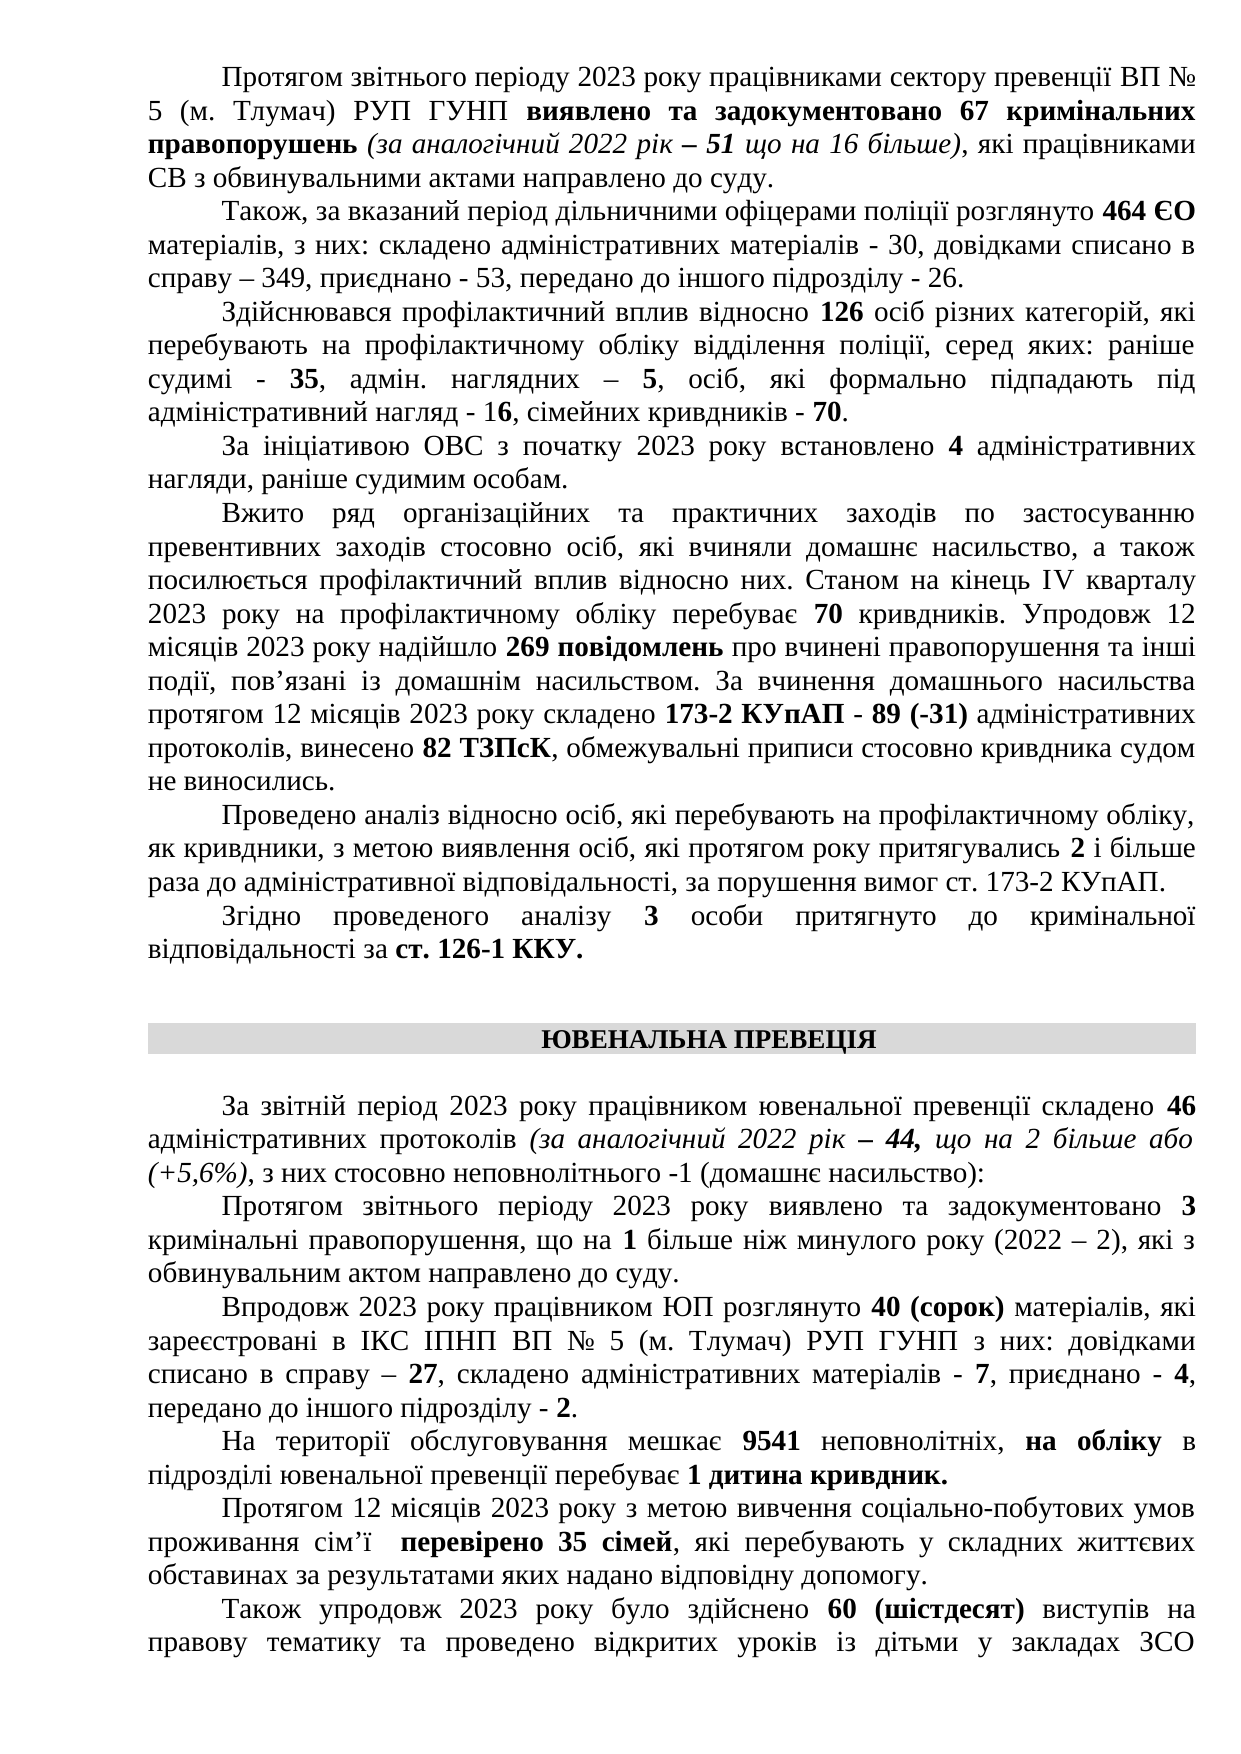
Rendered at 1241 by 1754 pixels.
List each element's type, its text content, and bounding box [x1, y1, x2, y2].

text Впродовж 2023 року працівником ЮП розглянуто 40 (сорок) матеріалів, які зареєстровані в ІКС ІПНП ВП № 5 (м. Тлумач) РУП ГУНП з них: довідками списано в справу – 27, складено адміністративних матеріалів - 7, приєднано - 4, передано до іншого підрозділу - 2. [148, 1289, 1196, 1423]
text Здійснювався профілактичний вплив відносно 126 осіб різних категорій, які перебувають на профілактичному обліку відділення поліції, серед яких: раніше судимі - 35, адмін. наглядних – 5, осіб, які формально підпадають під адміністративний нагляд - 16, сімейних кривдників - 70. [148, 294, 1196, 428]
text Протягом 12 місяців 2023 року з метою вивчення соціально-побутових умов проживання сім’ї перевірено 35 сімей, які перебувають у складних життєвих обставинах за результатами яких надано відповідну допомогу. [148, 1490, 1196, 1591]
text Також, за вказаний період дільничними офіцерами поліції розглянуто 464 ЄО матеріалів, з них: складено адміністративних матеріалів - 30, довідками списано в справу – 349, приєднано - 53, передано до іншого підрозділу - 26. [148, 193, 1196, 294]
text За ініціативою ОВС з початку 2023 року встановлено 4 адміністративних нагляди, раніше судимим особам. [148, 428, 1196, 495]
text За звітній період 2023 року працівником ювенальної превенції складено 46 адміністративних протоколів (за аналогічний 2022 рік – 44, що на 2 більше або (+5,6%), з них стосовно неповнолітнього -1 (домашнє насильство): [148, 1088, 1196, 1188]
text Протягом звітнього періоду 2023 року виявлено та задокументовано 3 кримінальні правопорушення, що на 1 більше ніж минулого року (2022 – 2), які з обвинувальним актом направлено до суду. [148, 1188, 1196, 1289]
text Вжито ряд організаційних та практичних заходів по застосуванню превентивних заходів стосовно осіб, які вчиняли домашнє насильство, а також посилюється профілактичний вплив відносно них. Станом на кінець ІV кварталу 2023 року на профілактичному обліку перебуває 70 кривдників. Упродовж 12 місяців 2023 року надійшло 269 повідомлень про вчинені правопорушення та інші події, пов’язані із домашнім насильством. За вчинення домашнього насильства протягом 12 місяців 2023 року складено 173-2 КУпАП - 89 (-31) адміністративних протоколів, винесено 82 ТЗПсК, обмежувальні приписи стосовно кривдника судом не виносились. [148, 495, 1196, 797]
text ЮВЕНАЛЬНА ПРЕВЕЦІЯ [148, 1023, 1196, 1054]
text Згідно проведеного аналізу 3 особи притягнуто до кримінальної відповідальності за ст. 126-1 ККУ. [148, 898, 1196, 965]
text Протягом звітнього періоду 2023 року працівниками сектору превенції ВП № 5 (м. Тлумач) РУП ГУНП виявлено та задокументовано 67 кримінальних правопорушень (за аналогічний 2022 рік – 51 що на 16 більше), які працівниками СВ з обвинувальними актами направлено до суду. [148, 59, 1196, 193]
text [148, 1591, 1196, 1658]
text Проведено аналіз відносно осіб, які перебувають на профілактичному обліку, як кривдники, з метою виявлення осіб, які протягом року притягувались 2 і більше раза до адміністративної відповідальності, за порушення вимог ст. 173-2 КУпАП. [148, 797, 1196, 898]
text На території обслуговування мешкає 9541 неповнолітніх, на обліку в підрозділі ювенальної превенції перебуває 1 дитина кривдник. [148, 1423, 1196, 1490]
